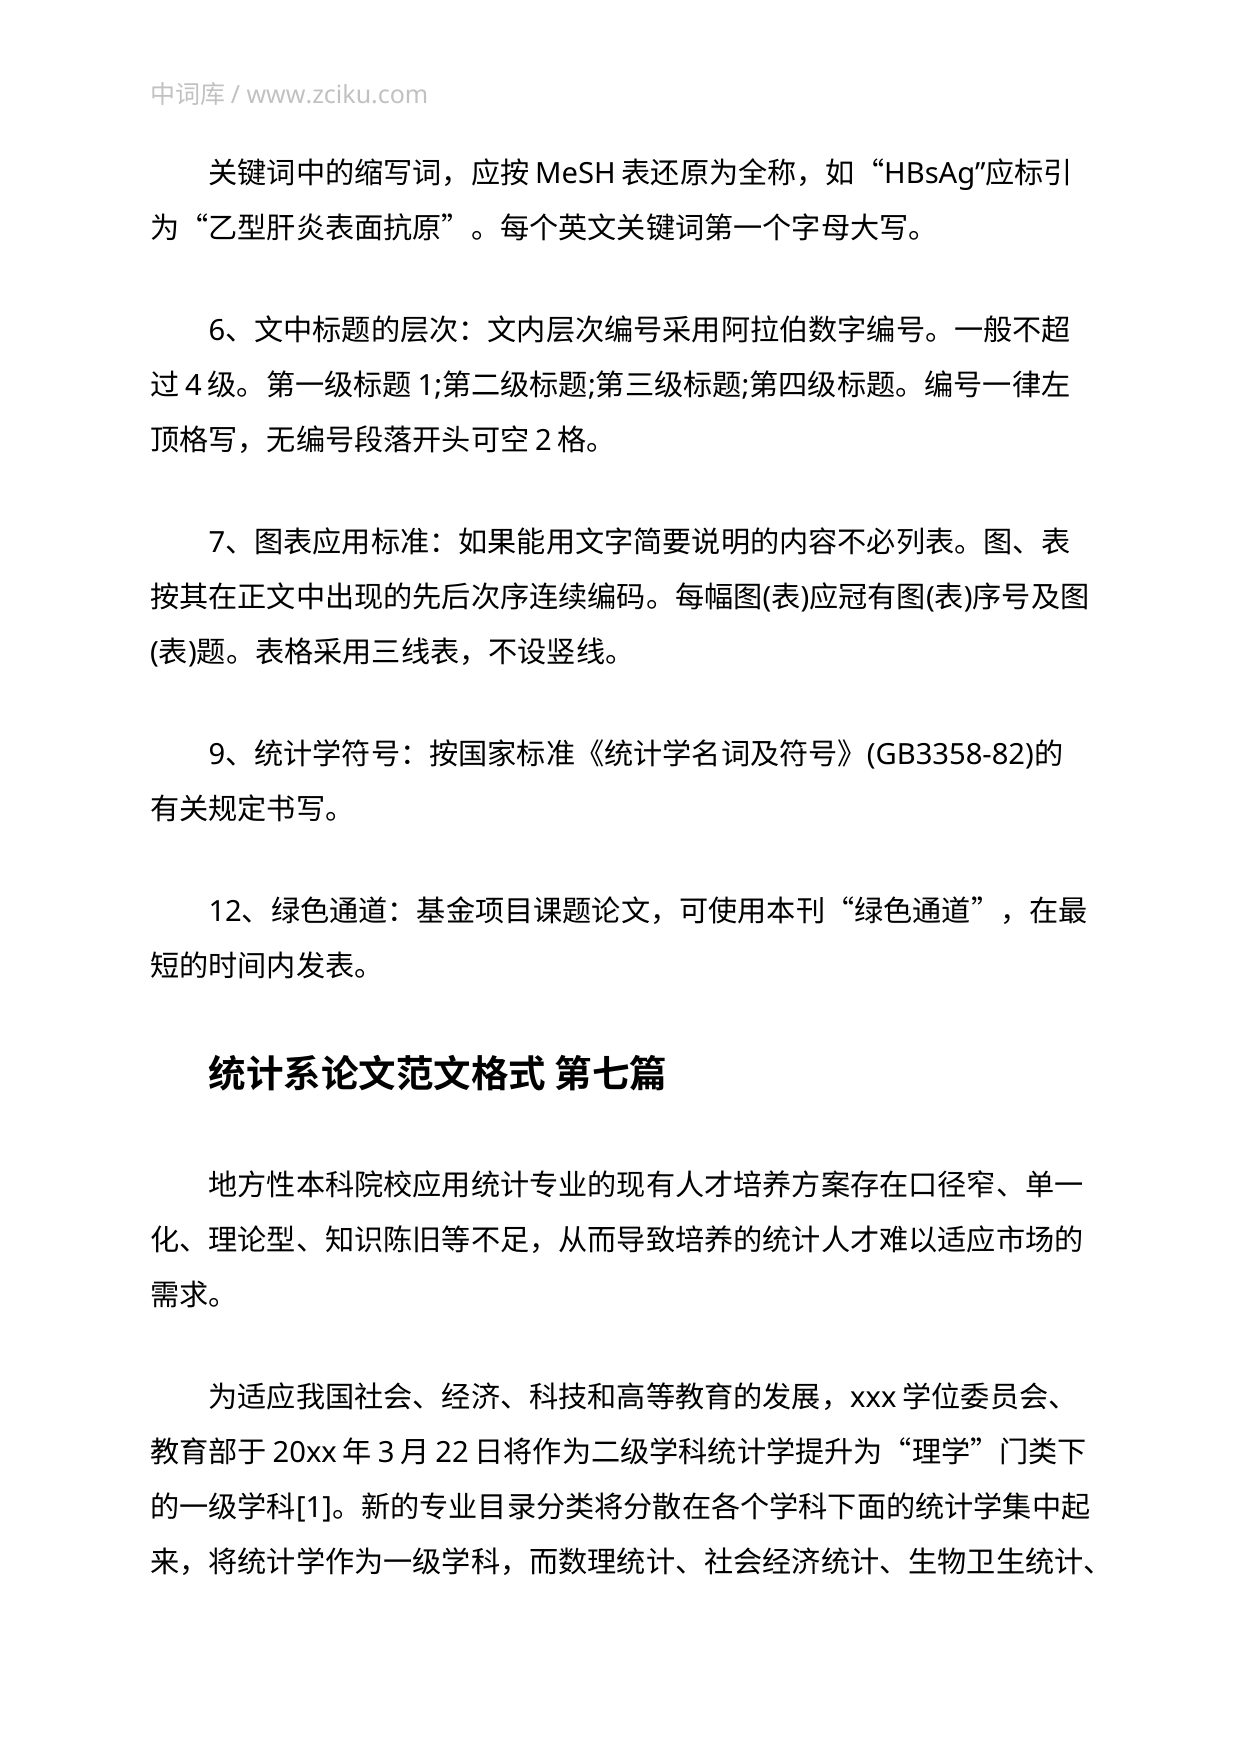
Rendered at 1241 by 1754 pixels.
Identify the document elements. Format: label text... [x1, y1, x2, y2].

text 12、绿色通道：基金项目课题论文，可使用本刊“绿色通道”，在最短的时间内发表。 [150, 887, 1090, 985]
text 9、统计学符号：按国家标准《统计学名词及符号》(GB3358-82)的有关规定书写。 [150, 731, 1090, 828]
text 6、文中标题的层次：文内层次编号采用阿拉伯数字编号。一般不超过4级。第一级标题1;第二级标题;第三级标题;第四级标题。编号一律左顶格写，无编号段落开头可空2格。 [150, 307, 1090, 459]
text 关键词中的缩写词，应按MeSH表还原为全称，如“HBsAg”应标引为“乙型肝炎表面抗原”。每个英文关键词第一个字母大写。 [150, 150, 1090, 247]
text 统计系论文范文格式 第七篇 [150, 1044, 1090, 1098]
text 地方性本科院校应用统计专业的现有人才培养方案存在口径窄、单一化、理论型、知识陈旧等不足，从而导致培养的统计人才难以适应市场的需求。 [150, 1162, 1090, 1314]
text 7、图表应用标准：如果能用文字简要说明的内容不必列表。图、表按其在正文中出现的先后次序连续编码。每幅图(表)应冠有图(表)序号及图(表)题。表格采用三线表，不设竖线。 [150, 519, 1090, 671]
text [150, 1373, 1090, 1581]
